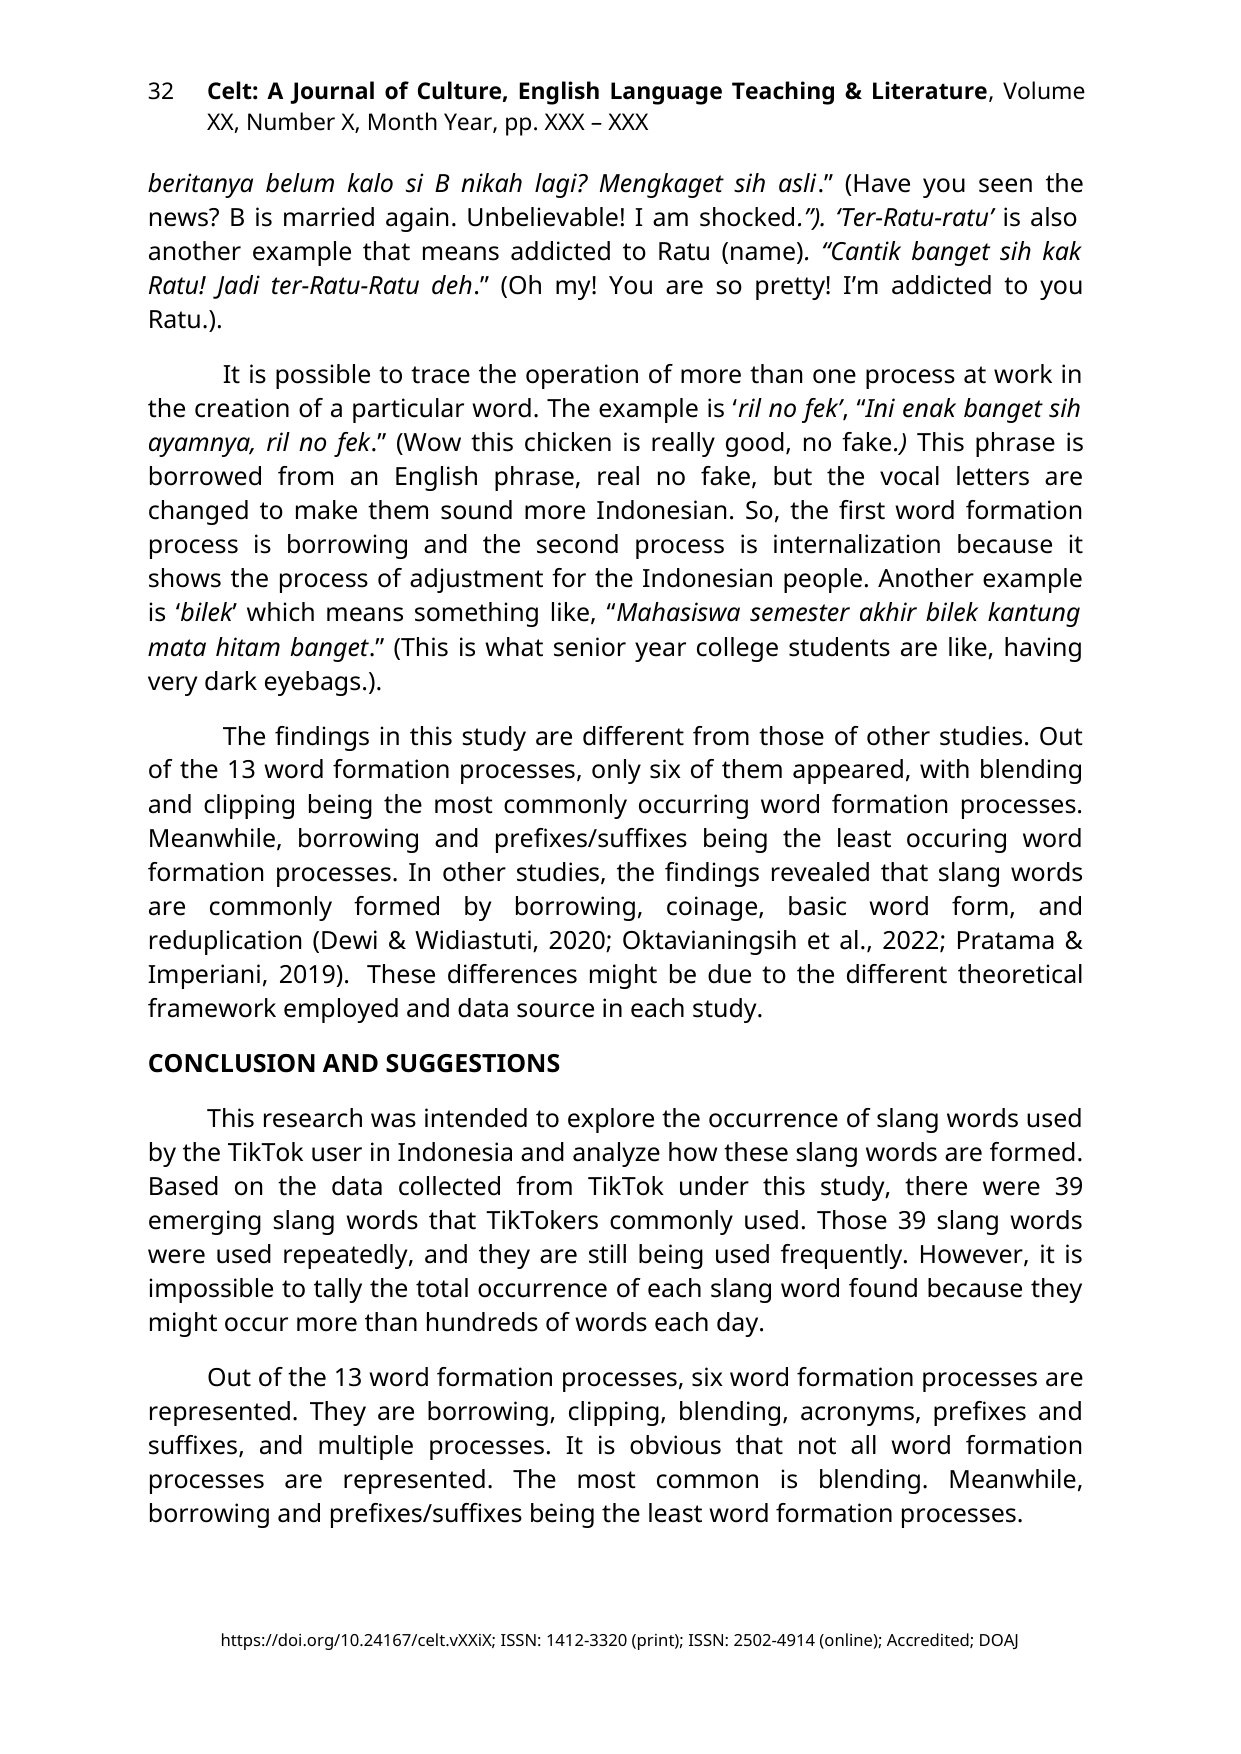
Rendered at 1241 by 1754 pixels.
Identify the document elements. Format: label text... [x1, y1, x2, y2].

text The findings in this study are different from those of other studies. Out of the 13 word formation processes, only six of them appeared, with blending and clipping being the most commonly occurring word formation processes. Meanwhile, borrowing and prefixes/suffixes being the least occuring word formation processes. In other studies, the findings revealed that slang words are commonly formed by borrowing, coinage, basic word form, and reduplication (Dewi & Widiastuti, 2020; Oktavianingsih et al., 2022; Pratama & Imperiani, 2019). These differences might be due to the different theoretical framework employed and data source in each study. [148, 718, 1084, 1025]
text It is possible to trace the operation of more than one process at work in the creation of a particular word. The example is ‘ril no fek’, “Ini enak banget sih ayamnya, ril no fek.” (Wow this chicken is really good, no fake.) This phrase is borrowed from an English phrase, real no fake, but the vocal letters are changed to make them sound more Indonesian. So, the first word formation process is borrowing and the second process is internalization because it shows the process of adjustment for the Indonesian people. Another example is ‘bilek’ which means something like, “Mahasiswa semester akhir bilek kantung mata hitam banget.” (This is what senior year college students are like, having very dark eyebags.). [148, 357, 1084, 697]
text Out of the 13 word formation processes, six word formation processes are represented. They are borrowing, clipping, blending, acronyms, prefixes and suffixes, and multiple processes. It is obvious that not all word formation processes are represented. The most common is blending. Meanwhile, borrowing and prefixes/suffixes being the least word formation processes. [148, 1360, 1084, 1530]
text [148, 166, 1084, 336]
text This research was intended to explore the occurrence of slang words used by the TikTok user in Indonesia and analyze how these slang words are formed. Based on the data collected from TikTok under this study, there were 39 emerging slang words that TikTokers commonly used. Those 39 slang words were used repeatedly, and they are still being used frequently. However, it is impossible to tally the total occurrence of each slang word found because they might occur more than hundreds of words each day. [148, 1100, 1084, 1339]
text CONCLUSION AND SUGGESTIONS [148, 1046, 1084, 1079]
